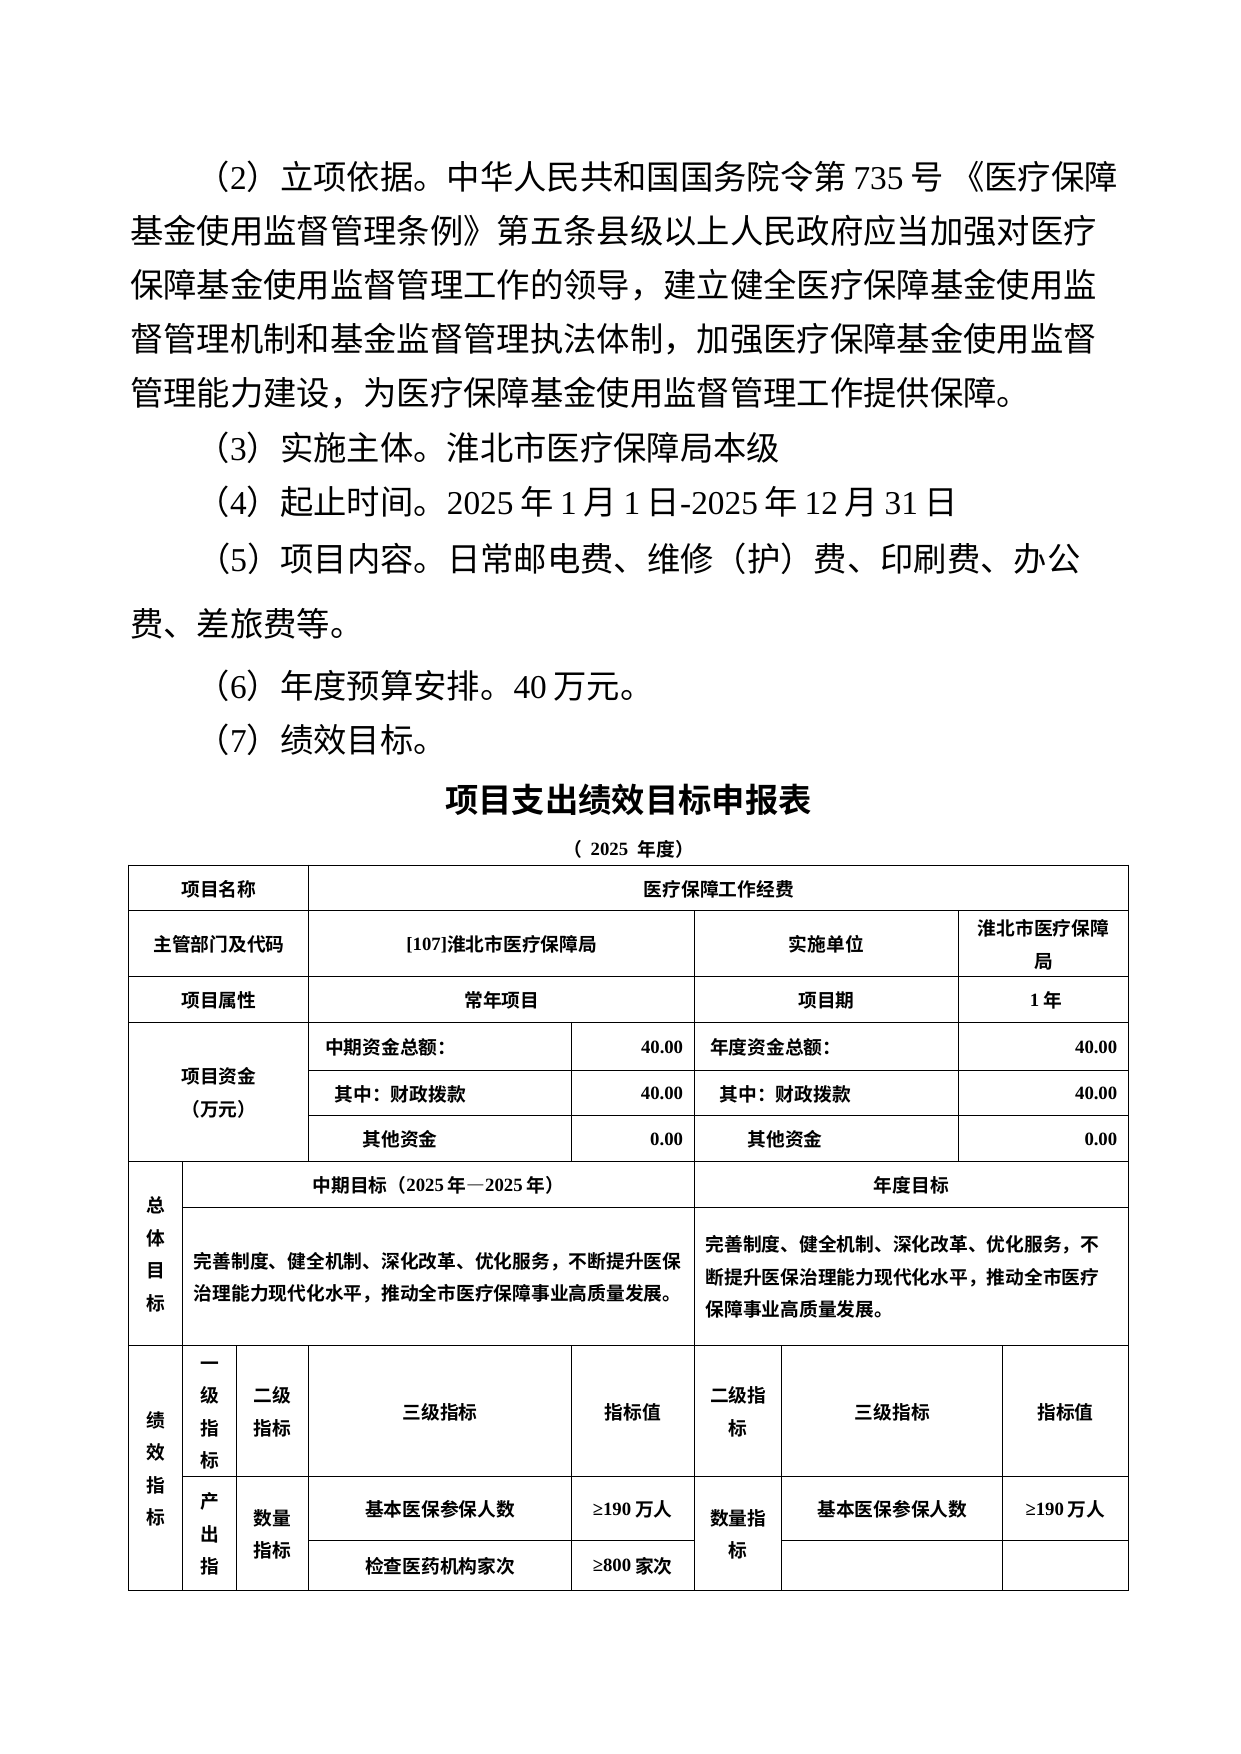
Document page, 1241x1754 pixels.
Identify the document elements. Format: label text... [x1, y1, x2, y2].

table_cell 1年 [959, 977, 1128, 1022]
table_cell 完善制度、健全机制、深化改革、优化服务，不断提升医保治理能力现代化水平，推动全市医疗保障事业高质量发展。 [695, 1208, 1128, 1345]
table_cell 40.00 [572, 1071, 694, 1115]
table_cell 中期资金总额： [309, 1023, 571, 1070]
table_cell [1003, 1541, 1128, 1589]
table_cell 其中：财政拨款 [309, 1071, 571, 1115]
table_cell 检查医药机构家次 [309, 1541, 571, 1589]
table_cell 三级指标 [782, 1346, 1002, 1476]
table_cell 医疗保障工作经费 [309, 866, 1128, 910]
table_cell 二级指标 [237, 1346, 308, 1476]
table_cell 其他资金 [309, 1116, 571, 1161]
table_cell 淮北市医疗保障局 [959, 911, 1128, 976]
text （6）年度预算安排。40万元。 [130, 655, 1122, 709]
table_cell 其中：财政拨款 [695, 1071, 958, 1115]
table_cell 其他资金 [695, 1116, 958, 1161]
table_cell 项目属性 [129, 977, 308, 1022]
table_cell 完善制度、健全机制、深化改革、优化服务，不断提升医保治理能力现代化水平，推动全市医疗保障事业高质量发展。 [183, 1208, 694, 1345]
table_cell [107]淮北市医疗保障局 [309, 911, 694, 976]
table_cell （ 2025 年度） [128, 832, 1128, 864]
table_cell 主管部门及代码 [129, 911, 308, 976]
table_cell 0.00 [959, 1116, 1128, 1161]
text （4）起止时间。2025年1月1日-2025年12月31日 [130, 471, 1122, 525]
table_cell 数量指标 [695, 1477, 781, 1589]
table_cell 项目名称 [129, 866, 308, 910]
table_cell 三级指标 [309, 1346, 571, 1476]
table_cell 指标值 [1003, 1346, 1128, 1476]
table_cell ≥800家次 [572, 1541, 694, 1589]
table_cell 0.00 [572, 1116, 694, 1161]
text （5）项目内容。日常邮电费、维修（护）费、印刷费、办公费、差旅费等。 [130, 525, 1122, 655]
table_cell 40.00 [572, 1023, 694, 1070]
table_cell 实施单位 [695, 911, 958, 976]
table_cell 40.00 [959, 1023, 1128, 1070]
table_cell 年度资金总额： [695, 1023, 958, 1070]
table_cell 40.00 [959, 1071, 1128, 1115]
table_cell 一级指标 [183, 1346, 236, 1476]
table_cell 绩 效 指 标 [129, 1346, 182, 1589]
table_cell 基本医保参保人数 [782, 1477, 1002, 1540]
table_cell 二级指标 [695, 1346, 781, 1476]
table_cell 常年项目 [309, 977, 694, 1022]
table_cell 产出指标 [183, 1477, 236, 1589]
table_cell 指标值 [572, 1346, 694, 1476]
table_cell 基本医保参保人数 [309, 1477, 571, 1540]
text （7）绩效目标。 [130, 709, 1122, 763]
table_cell ≥190万人 [572, 1477, 694, 1540]
table_header 项目支出绩效目标申报表 [128, 763, 1128, 832]
table_cell 总 体 目 标 [129, 1162, 182, 1345]
table_cell 项目资金 （万元） [129, 1023, 308, 1161]
table_cell ≥190万人 [1003, 1477, 1128, 1540]
text （2）立项依据。中华人民共和国国务院令第735号 《医疗保障基金使用监督管理条例》第五条县级以上人民政府应当加强对医疗保障基金使用监督管理工作的领导，建立健全医疗保障基金使用监督管理机制和基金监督管理执法体制，加强医疗保障基金使用监督管理能力建设，为医疗保障基金使用监督管理工作提供保障。 [130, 146, 1122, 417]
table_cell 年度目标 [695, 1162, 1128, 1207]
table_cell [782, 1541, 1002, 1589]
table_cell 中期目标（2025年—2025年） [183, 1162, 694, 1207]
table_cell 数量指标 [237, 1477, 308, 1589]
table_cell 项目期 [695, 977, 958, 1022]
text （3）实施主体。淮北市医疗保障局本级 [130, 417, 1122, 471]
